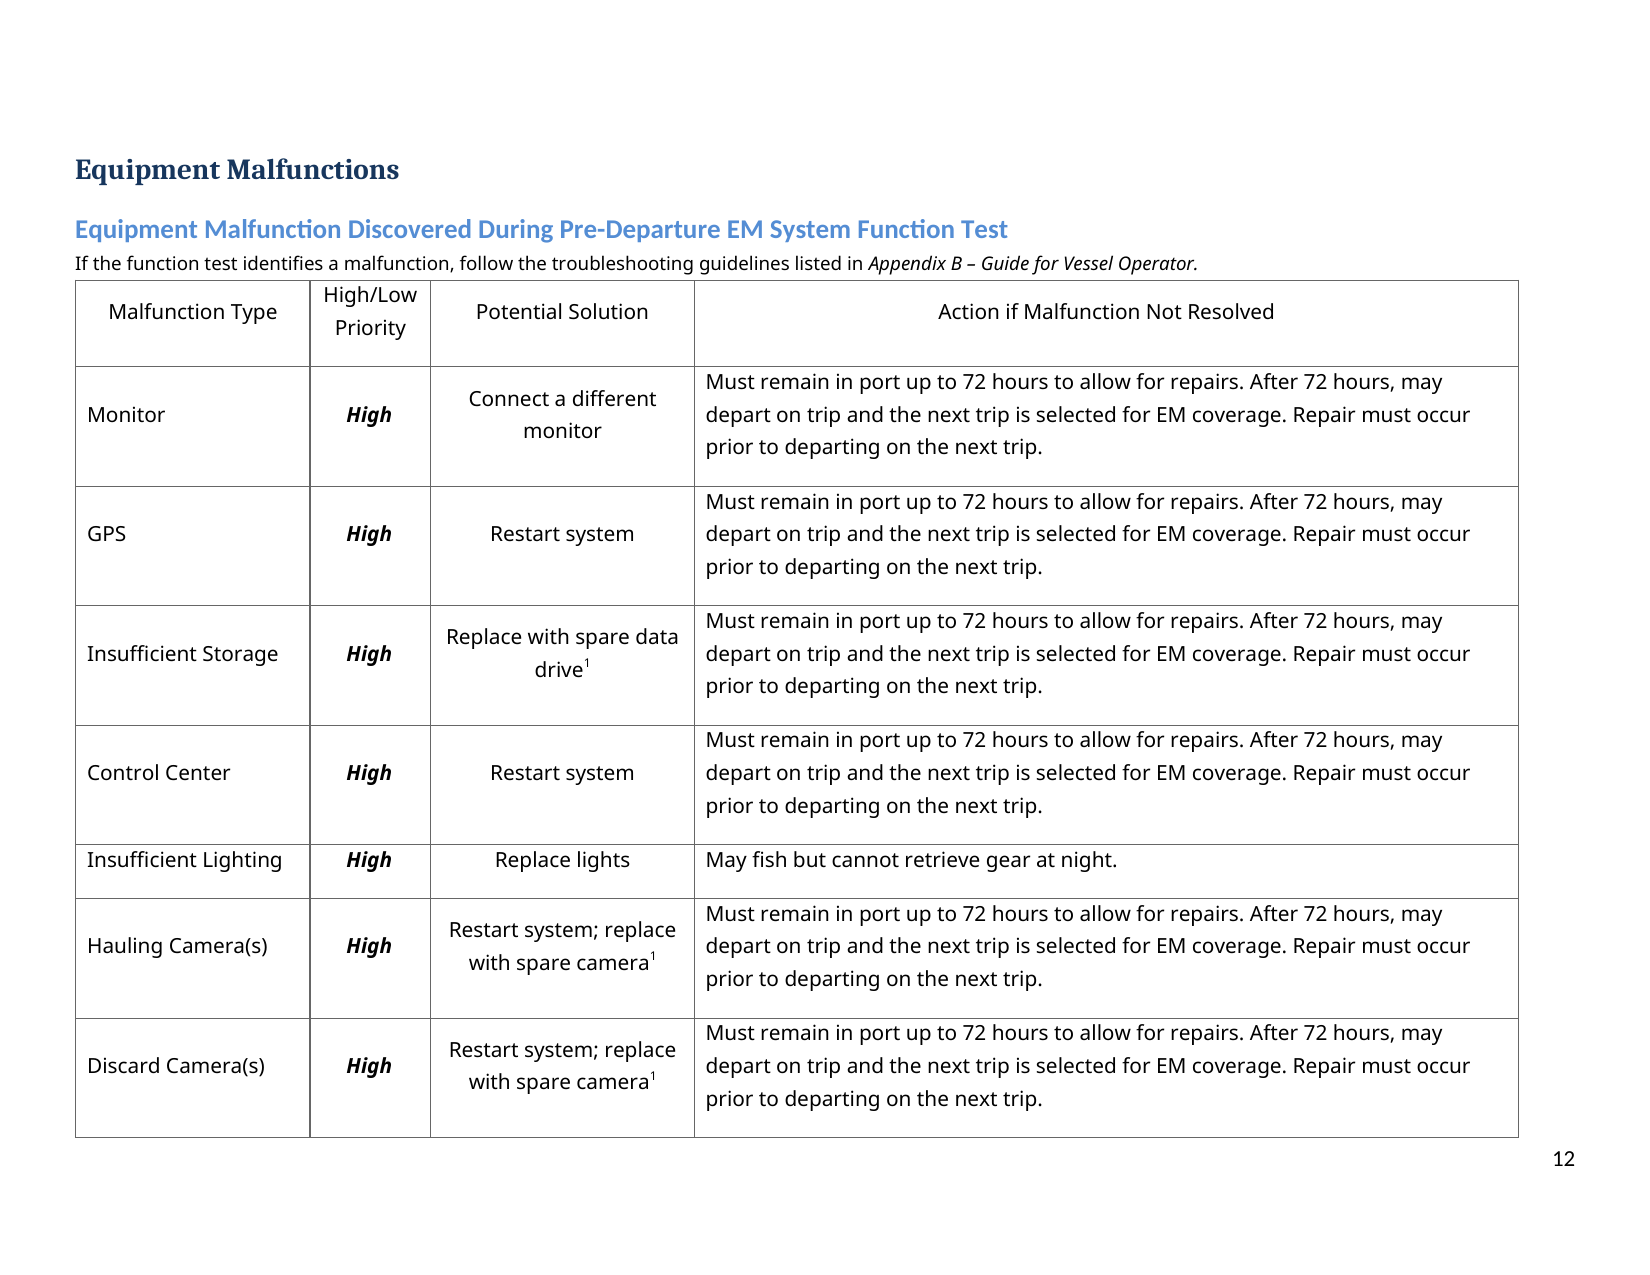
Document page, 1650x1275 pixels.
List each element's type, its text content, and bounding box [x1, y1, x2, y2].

table_cell High [311, 1019, 430, 1137]
table_cell High [311, 726, 430, 844]
table_cell Must remain in port up to 72 hours to allow for repairs. After 72 hours, may depart on trip and the next trip is selected for EM coverage. Repair must occur prior to departing on the next trip. [695, 367, 1518, 486]
table_cell High [311, 367, 430, 486]
table_cell GPS [76, 487, 309, 605]
subtitle Equipment Malfunction Discovered During Pre-Departure EM System Function Test [75, 212, 1575, 245]
table_cell Hauling Camera(s) [76, 899, 309, 1017]
table_cell Restart system [431, 487, 694, 605]
table_cell Replace with spare data drive1 [431, 606, 694, 724]
table_cell Must remain in port up to 72 hours to allow for repairs. After 72 hours, may depart on trip and the next trip is selected for EM coverage. Repair must occur prior to departing on the next trip. [695, 1019, 1518, 1137]
table_cell High [311, 899, 430, 1017]
text If the function test identifies a malfunction, follow the troubleshooting guidelines listed in Appendix B – Guide for Vessel Operator. [75, 250, 1575, 276]
table_cell May fish but cannot retrieve gear at night. [695, 845, 1518, 898]
table_cell Restart system [431, 726, 694, 844]
subtitle Equipment Malfunctions [75, 153, 1575, 187]
table_cell Insufficient Storage [76, 606, 309, 724]
table_cell High [311, 845, 430, 898]
table_header Potential Solution [431, 281, 694, 366]
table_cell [431, 1019, 694, 1137]
table_cell Connect a different monitor [431, 367, 694, 486]
table_cell Must remain in port up to 72 hours to allow for repairs. After 72 hours, may depart on trip and the next trip is selected for EM coverage. Repair must occur prior to departing on the next trip. [695, 726, 1518, 844]
table_cell High [311, 606, 430, 724]
table_cell Discard Camera(s) [76, 1019, 309, 1137]
table_cell Restart system; replace with spare camera1 [431, 899, 694, 1017]
table_cell Must remain in port up to 72 hours to allow for repairs. After 72 hours, may depart on trip and the next trip is selected for EM coverage. Repair must occur prior to departing on the next trip. [695, 487, 1518, 605]
table_header High/Low Priority [311, 281, 430, 366]
table_cell Control Center [76, 726, 309, 844]
table_header Action if Malfunction Not Resolved [695, 281, 1518, 366]
table_cell Insufficient Lighting [76, 845, 309, 898]
table_header Malfunction Type [76, 281, 309, 366]
table_cell Replace lights [431, 845, 694, 898]
table_cell Monitor [76, 367, 309, 486]
table_cell Must remain in port up to 72 hours to allow for repairs. After 72 hours, may depart on trip and the next trip is selected for EM coverage. Repair must occur prior to departing on the next trip. [695, 899, 1518, 1017]
table_cell Must remain in port up to 72 hours to allow for repairs. After 72 hours, may depart on trip and the next trip is selected for EM coverage. Repair must occur prior to departing on the next trip. [695, 606, 1518, 724]
table_cell High [311, 487, 430, 605]
